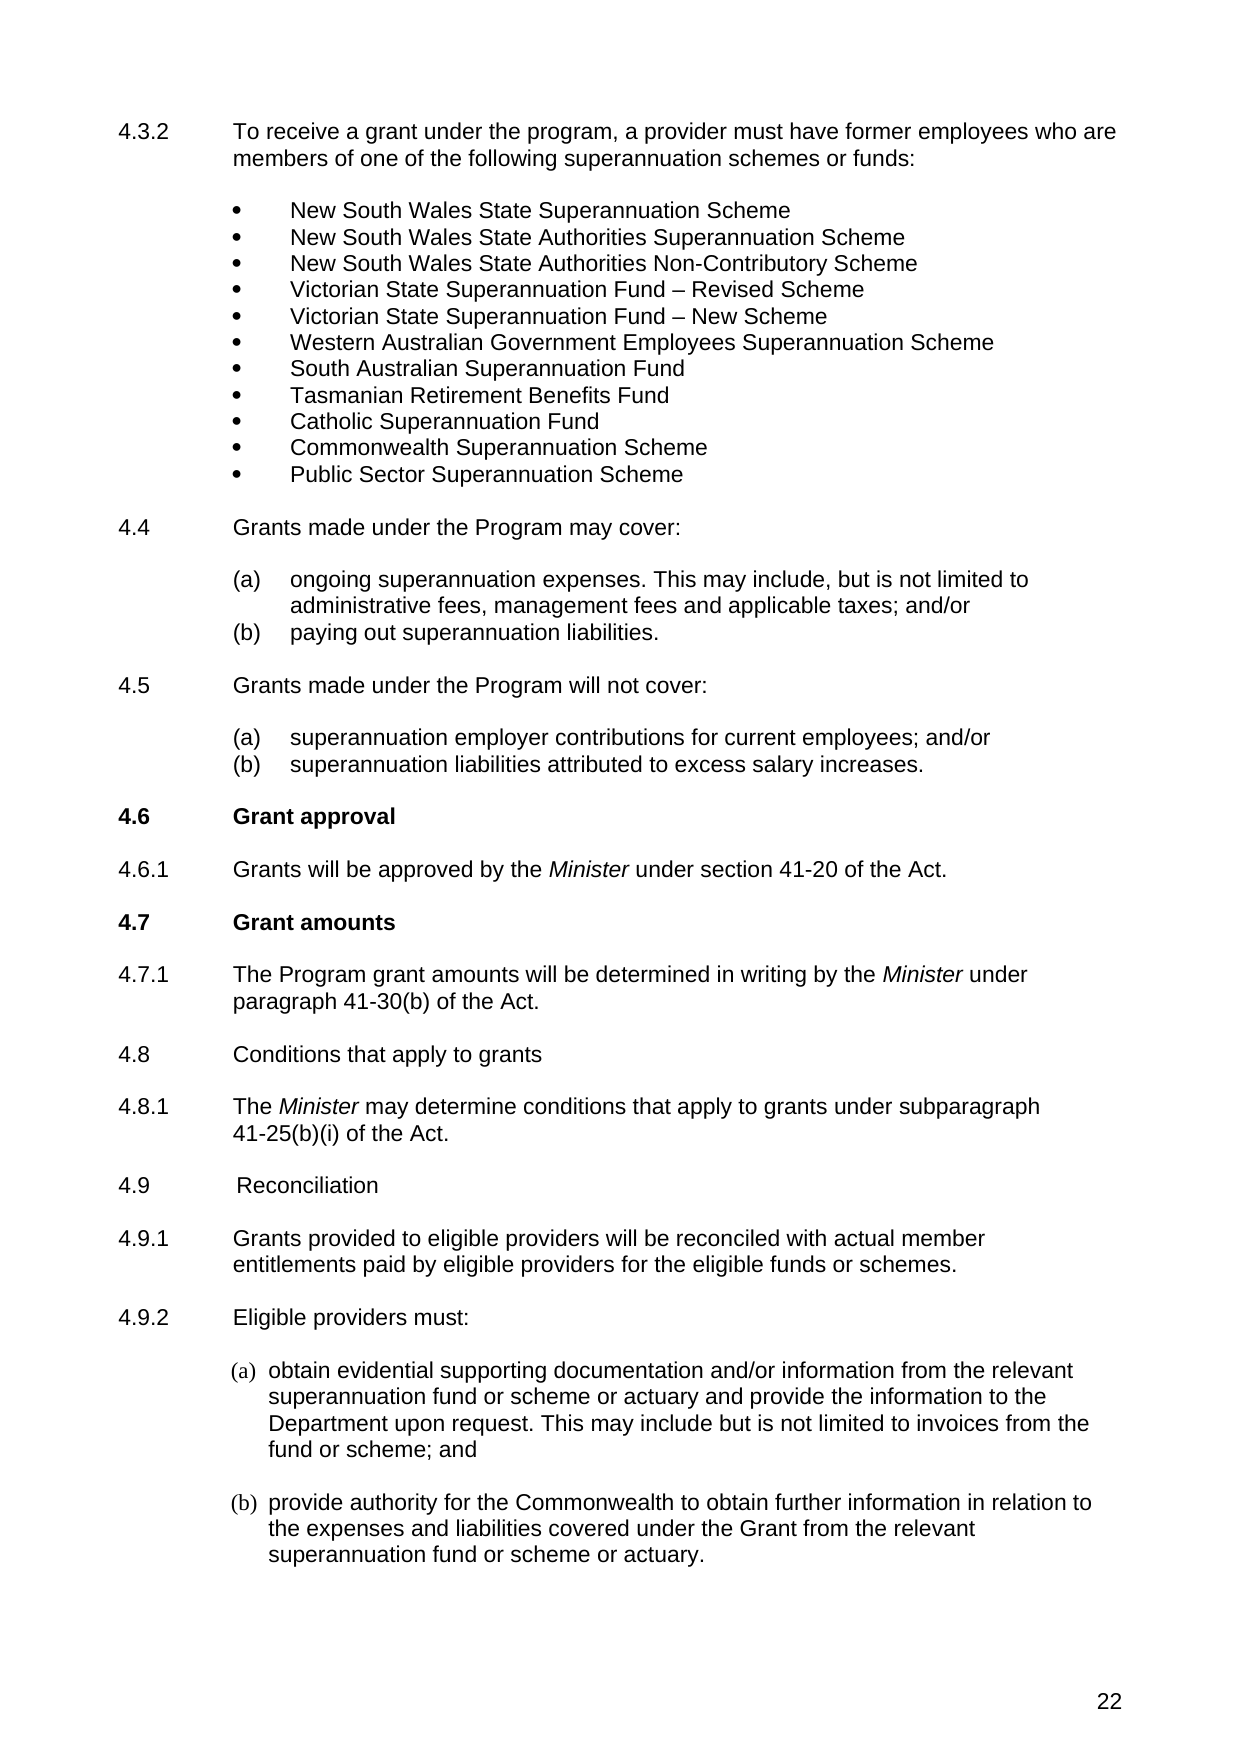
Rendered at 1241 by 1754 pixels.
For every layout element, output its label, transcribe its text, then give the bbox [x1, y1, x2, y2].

text 4.4 Grants made under the Program may cover: [118, 513, 1122, 540]
text (b) paying out superannuation liabilities. [233, 619, 1064, 645]
subtitle 4.7 Grant amounts [118, 909, 1122, 935]
text 4.9.2 Eligible providers must: [118, 1304, 1064, 1330]
list New South Wales State Authorities Non-Contributory Scheme [233, 250, 1064, 276]
text (a) superannuation employer contributions for current employees; and/or [233, 724, 1064, 751]
list Western Australian Government Employees Superannuation Scheme [233, 329, 1101, 355]
list Public Sector Superannuation Scheme [233, 461, 1064, 487]
text 4.3.2 To receive a grant under the program, a provider must have former employees who are members of one of the following superannuation schemes or funds: [118, 118, 1122, 171]
list Tasmanian Retirement Benefits Fund [233, 382, 1064, 408]
text (a) ongoing superannuation expenses. This may include, but is not limited to administrative fees, management fees and applicable taxes; and/or [233, 566, 1064, 619]
list New South Wales State Superannuation Scheme [233, 197, 1064, 223]
list Victorian State Superannuation Fund – New Scheme [233, 303, 1064, 329]
text 4.8.1 The Minister may determine conditions that apply to grants under subparagraph 41-25(b)(i) of the Act. [118, 1093, 1122, 1146]
text 4.9 Reconciliation [118, 1172, 1064, 1199]
text 4.5 Grants made under the Program will not cover: [118, 672, 1122, 698]
text 4.7.1 The Program grant amounts will be determined in writing by the Minister under paragraph 41-30(b) of the Act. [118, 961, 1122, 1014]
list Commonwealth Superannuation Scheme [233, 434, 1064, 461]
text 4.8 Conditions that apply to grants [118, 1041, 1122, 1067]
text (b) superannuation liabilities attributed to excess salary increases. [233, 751, 1064, 777]
text 4.9.1 Grants provided to eligible providers will be reconciled with actual member entitlements paid by eligible providers for the eligible funds or schemes. [118, 1225, 1064, 1278]
subtitle 4.6 Grant approval [118, 803, 1122, 830]
list provide authority for the Commonwealth to obtain further information in relation to the expenses and liabilities covered under the Grant from the relevant superannuation fund or scheme or actuary. [231, 1489, 1122, 1568]
text 4.6.1 Grants will be approved by the Minister under section 41-20 of the Act. [118, 856, 1122, 882]
list obtain evidential supporting documentation and/or information from the relevant superannuation fund or scheme or actuary and provide the information to the Department upon request. This may include but is not limited to invoices from the fund or scheme; and [231, 1357, 1122, 1462]
list Catholic Superannuation Fund [233, 408, 1064, 434]
list New South Wales State Authorities Superannuation Scheme [233, 223, 1064, 250]
list South Australian Superannuation Fund [233, 355, 1064, 382]
list Victorian State Superannuation Fund – Revised Scheme [233, 276, 1064, 303]
